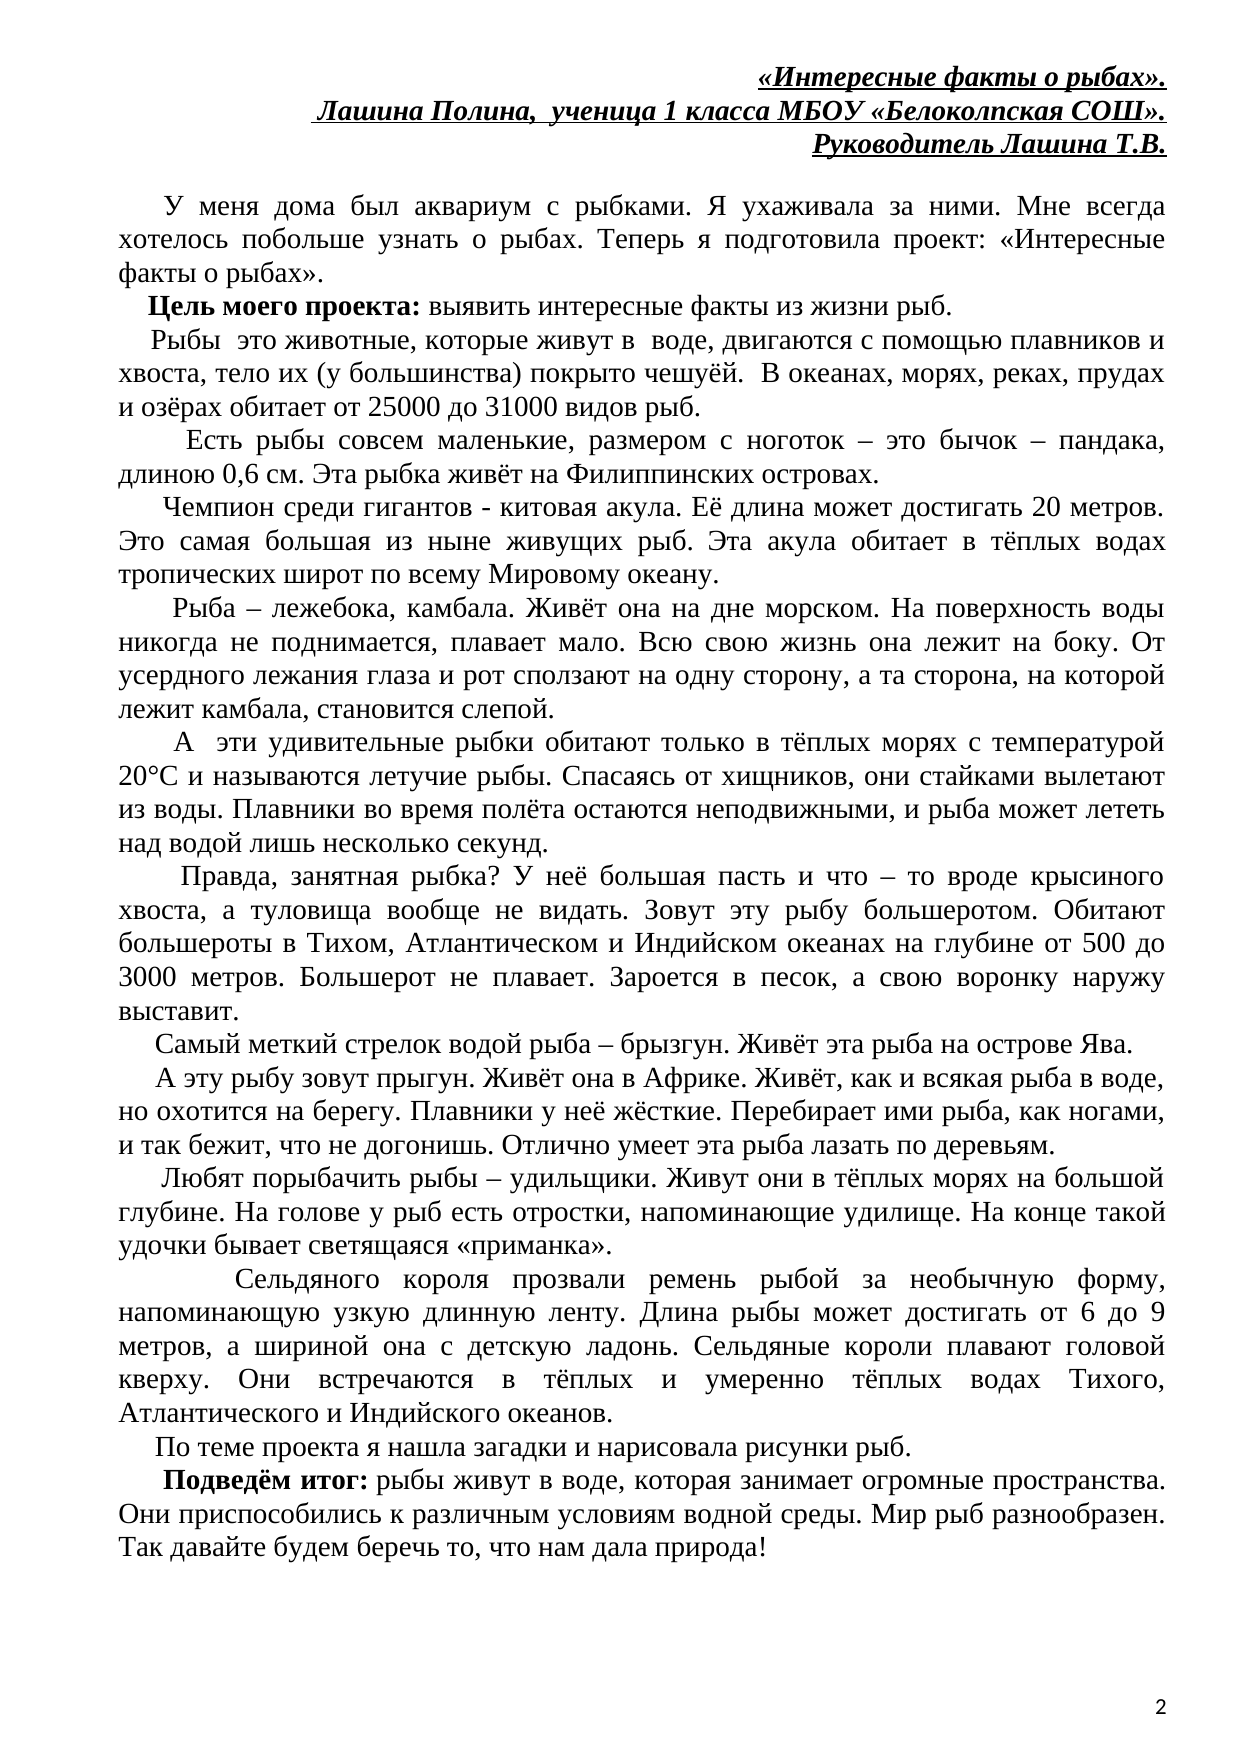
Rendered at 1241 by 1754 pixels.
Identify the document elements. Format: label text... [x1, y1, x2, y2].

text «Интересные факты о рыбах». [118, 59, 1167, 93]
text Любят порыбачить рыбы – удильщики. Живут они в тёплых морях на большой глубине. На голове у рыб есть отростки, напоминающие удилище. На конце такой удочки бывает светящаяся «приманка». [118, 1160, 1167, 1261]
text Подведём итог: рыбы живут в воде, которая занимает огромные пространства. Они приспособились к различным условиям водной среды. Мир рыб разнообразен. Так давайте будем беречь то, что нам дала природа! [118, 1462, 1167, 1563]
text Рыбы это животные, которые живут в воде, двигаются с помощью плавников и хвоста, тело их (у большинства) покрыто чешуёй. В океанах, морях, реках, прудах и озёрах обитает от 25000 до 31000 видов рыб. [118, 322, 1167, 422]
text У меня дома был аквариум с рыбками. Я ухаживала за ними. Мне всегда хотелось побольше узнать о рыбах. Теперь я подготовила проект: «Интересные факты о рыбах». [118, 188, 1167, 288]
text А эти удивительные рыбки обитают только в тёплых морях с температурой 20°C и называются летучие рыбы. Спасаясь от хищников, они стайками вылетают из воды. Плавники во время полёта остаются неподвижными, и рыба может лететь над водой лишь несколько секунд. [118, 724, 1167, 858]
text Цель моего проекта: выявить интересные факты из жизни рыб. [118, 288, 1167, 322]
text Лашина Полина, ученица 1 класса МБОУ «Белоколпская СОШ». Руководитель Лашина Т.В. [118, 93, 1167, 160]
text А эту рыбу зовут прыгун. Живёт она в Африке. Живёт, как и всякая рыба в воде, но охотится на берегу. Плавники у неё жёсткие. Перебирает ими рыба, как ногами, и так бежит, что не догонишь. Отлично умеет эта рыба лазать по деревьям. [118, 1060, 1167, 1160]
text Сельдяного короля прозвали ремень рыбой за необычную форму, напоминающую узкую длинную ленту. Длина рыбы может достигать от 6 до 9 метров, а шириной она с детскую ладонь. Сельдяные короли плавают головой кверху. Они встречаются в тёплых и умеренно тёплых водах Тихого, Атлантического и Индийского океанов. [118, 1261, 1167, 1429]
text По теме проекта я нашла загадки и нарисовала рисунки рыб. [118, 1429, 1167, 1462]
text Самый меткий стрелок водой рыба – брызгун. Живёт эта рыба на острове Ява. [118, 1026, 1167, 1060]
text Есть рыбы совсем маленькие, размером с ноготок – это бычок – пандака, длиною 0,6 см. Эта рыбка живёт на Филиппинских островах. [118, 422, 1167, 489]
text Чемпион среди гигантов - китовая акула. Её длина может достигать 20 метров. Это самая большая из ныне живущих рыб. Эта акула обитает в тёплых водах тропических широт по всему Мировому океану. [118, 489, 1167, 590]
text Рыба – лежебока, камбала. Живёт она на дне морском. На поверхность воды никогда не поднимается, плавает мало. Всю свою жизнь она лежит на боку. От усердного лежания глаза и рот сползают на одну сторону, а та сторона, на которой лежит камбала, становится слепой. [118, 590, 1167, 724]
text Правда, занятная рыбка? У неё большая пасть и что – то вроде крысиного хвоста, а туловища вообще не видать. Зовут эту рыбу большеротом. Обитают большероты в Тихом, Атлантическом и Индийском океанах на глубине от 500 до 3000 метров. Большерот не плавает. Зароется в песок, а свою воронку наружу выставит. [118, 858, 1167, 1026]
